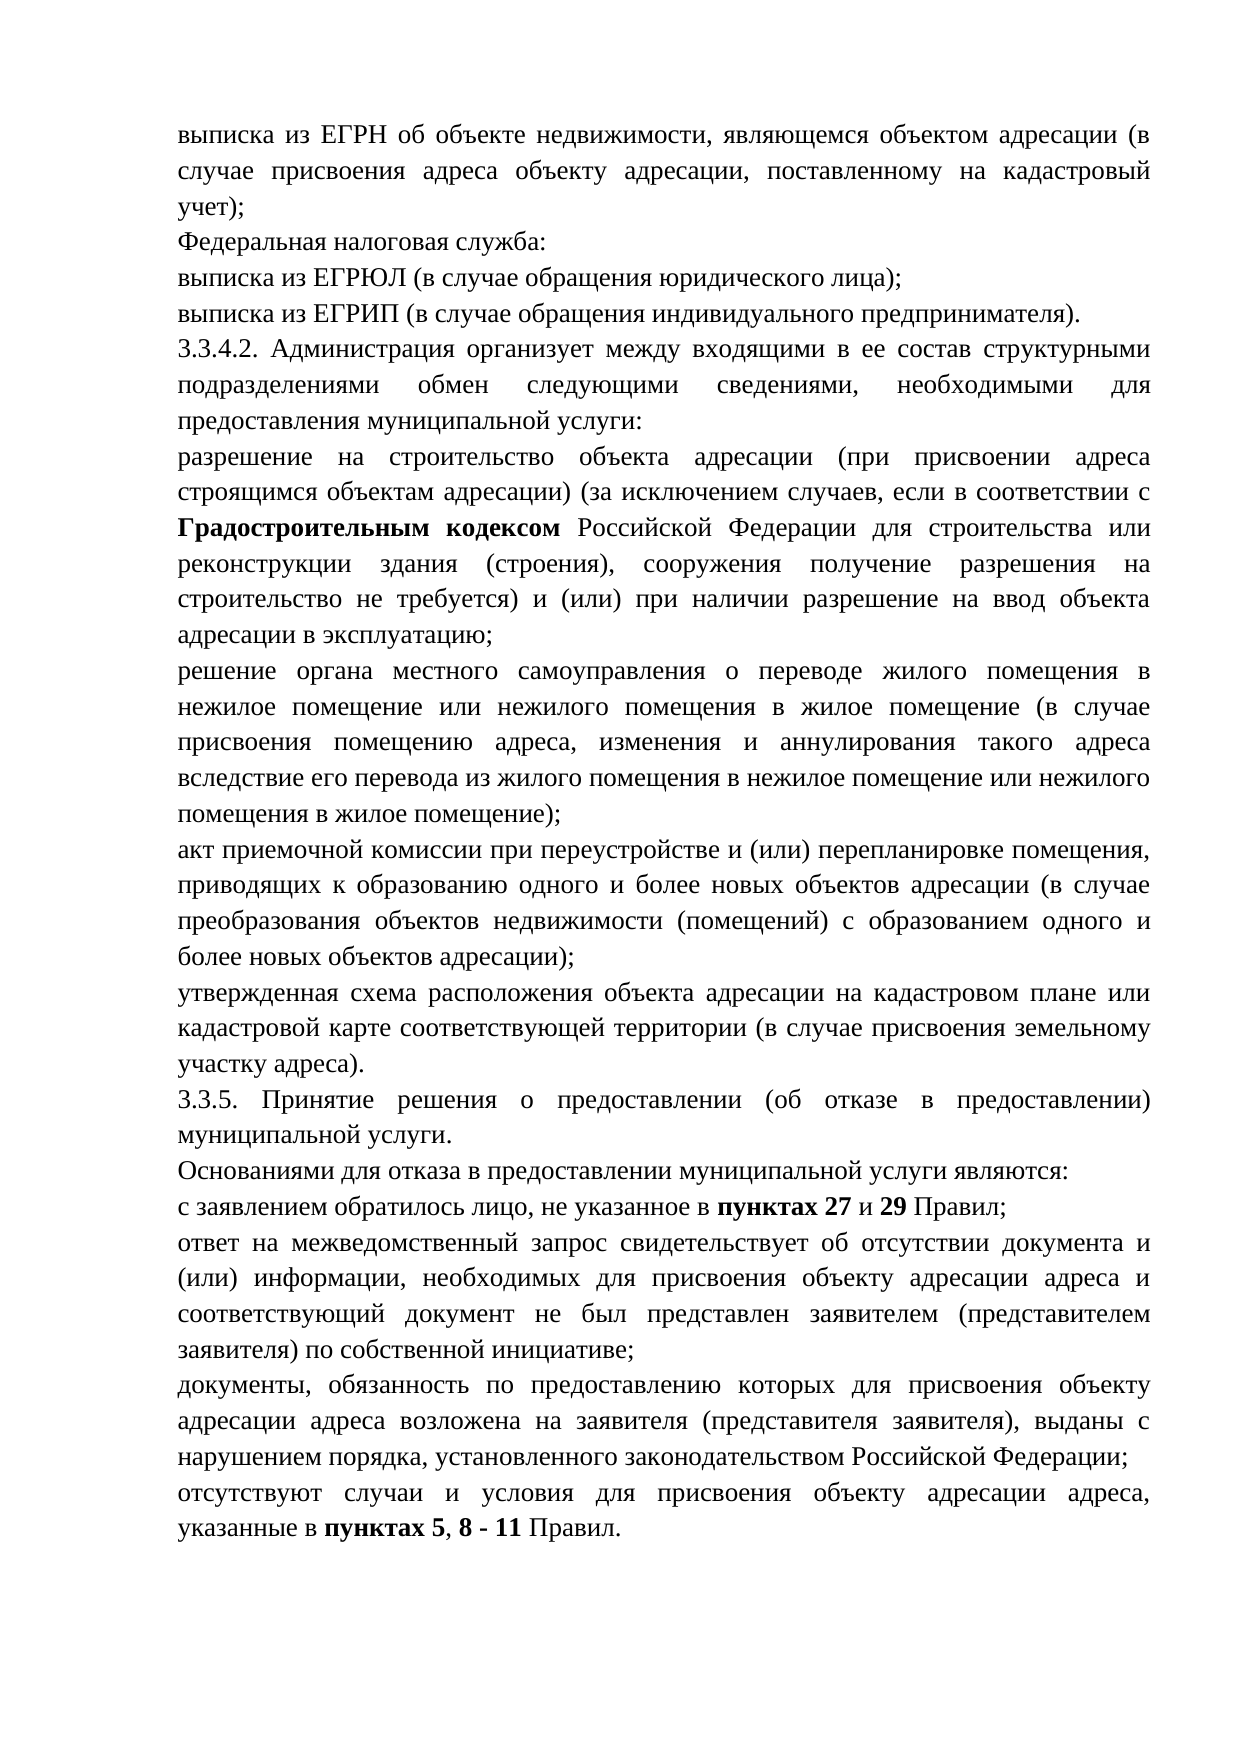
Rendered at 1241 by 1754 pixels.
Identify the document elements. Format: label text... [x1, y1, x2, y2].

text ответ на межведомственный запрос свидетельствует об отсутствии документа и (или) информации, необходимых для присвоения объекту адресации адреса и соответствующий документ не был представлен заявителем (представителем заявителя) по собственной инициативе; [177, 1226, 1152, 1364]
text документы, обязанность по предоставлению которых для присвоения объекту адресации адреса возложена на заявителя (представителя заявителя), выданы с нарушением порядка, установленного законодательством Российской Федерации; [177, 1369, 1152, 1471]
text решение органа местного самоуправления о переводе жилого помещения в нежилое помещение или нежилого помещения в жилое помещение (в случае присвоения помещению адреса, изменения и аннулирования такого адреса вследствие его перевода из жилого помещения в нежилое помещение или нежилого помещения в жилое помещение); [177, 654, 1152, 828]
text выписка из ЕГРИП (в случае обращения индивидуального предпринимателя). [177, 297, 1152, 328]
text Основаниями для отказа в предоставлении муниципальной услуги являются: [177, 1154, 1152, 1185]
text отсутствуют случаи и условия для присвоения объекту адресации адреса, указанные в пунктах 5, 8 - 11 Правил. [177, 1476, 1152, 1543]
text выписка из ЕГРЮЛ (в случае обращения юридического лица); [177, 261, 1152, 292]
text Федеральная налоговая служба: [177, 225, 1152, 256]
text 3.3.5. Принятие решения о предоставлении (об отказе в предоставлении) муниципальной услуги. [177, 1083, 1152, 1150]
text 3.3.4.2. Администрация организует между входящими в ее состав структурными подразделениями обмен следующими сведениями, необходимыми для предоставления муниципальной услуги: [177, 332, 1152, 435]
text разрешение на строительство объекта адресации (при присвоении адреса строящимся объектам адресации) (за исключением случаев, если в соответствии с Градостроительным кодексом Российской Федерации для строительства или реконструкции здания (строения), сооружения получение разрешения на строительство не требуется) и (или) при наличии разрешение на ввод объекта адресации в эксплуатацию; [177, 440, 1152, 649]
text выписка из ЕГРН об объекте недвижимости, являющемся объектом адресации (в случае присвоения адреса объекту адресации, поставленному на кадастровый учет); [177, 118, 1152, 221]
text утвержденная схема расположения объекта адресации на кадастровом плане или кадастровой карте соответствующей территории (в случае присвоения земельному участку адреса). [177, 976, 1152, 1078]
text с заявлением обратилось лицо, не указанное в пунктах 27 и 29 Правил; [177, 1190, 1152, 1221]
text акт приемочной комиссии при переустройстве и (или) перепланировке помещения, приводящих к образованию одного и более новых объектов адресации (в случае преобразования объектов недвижимости (помещений) с образованием одного и более новых объектов адресации); [177, 833, 1152, 971]
